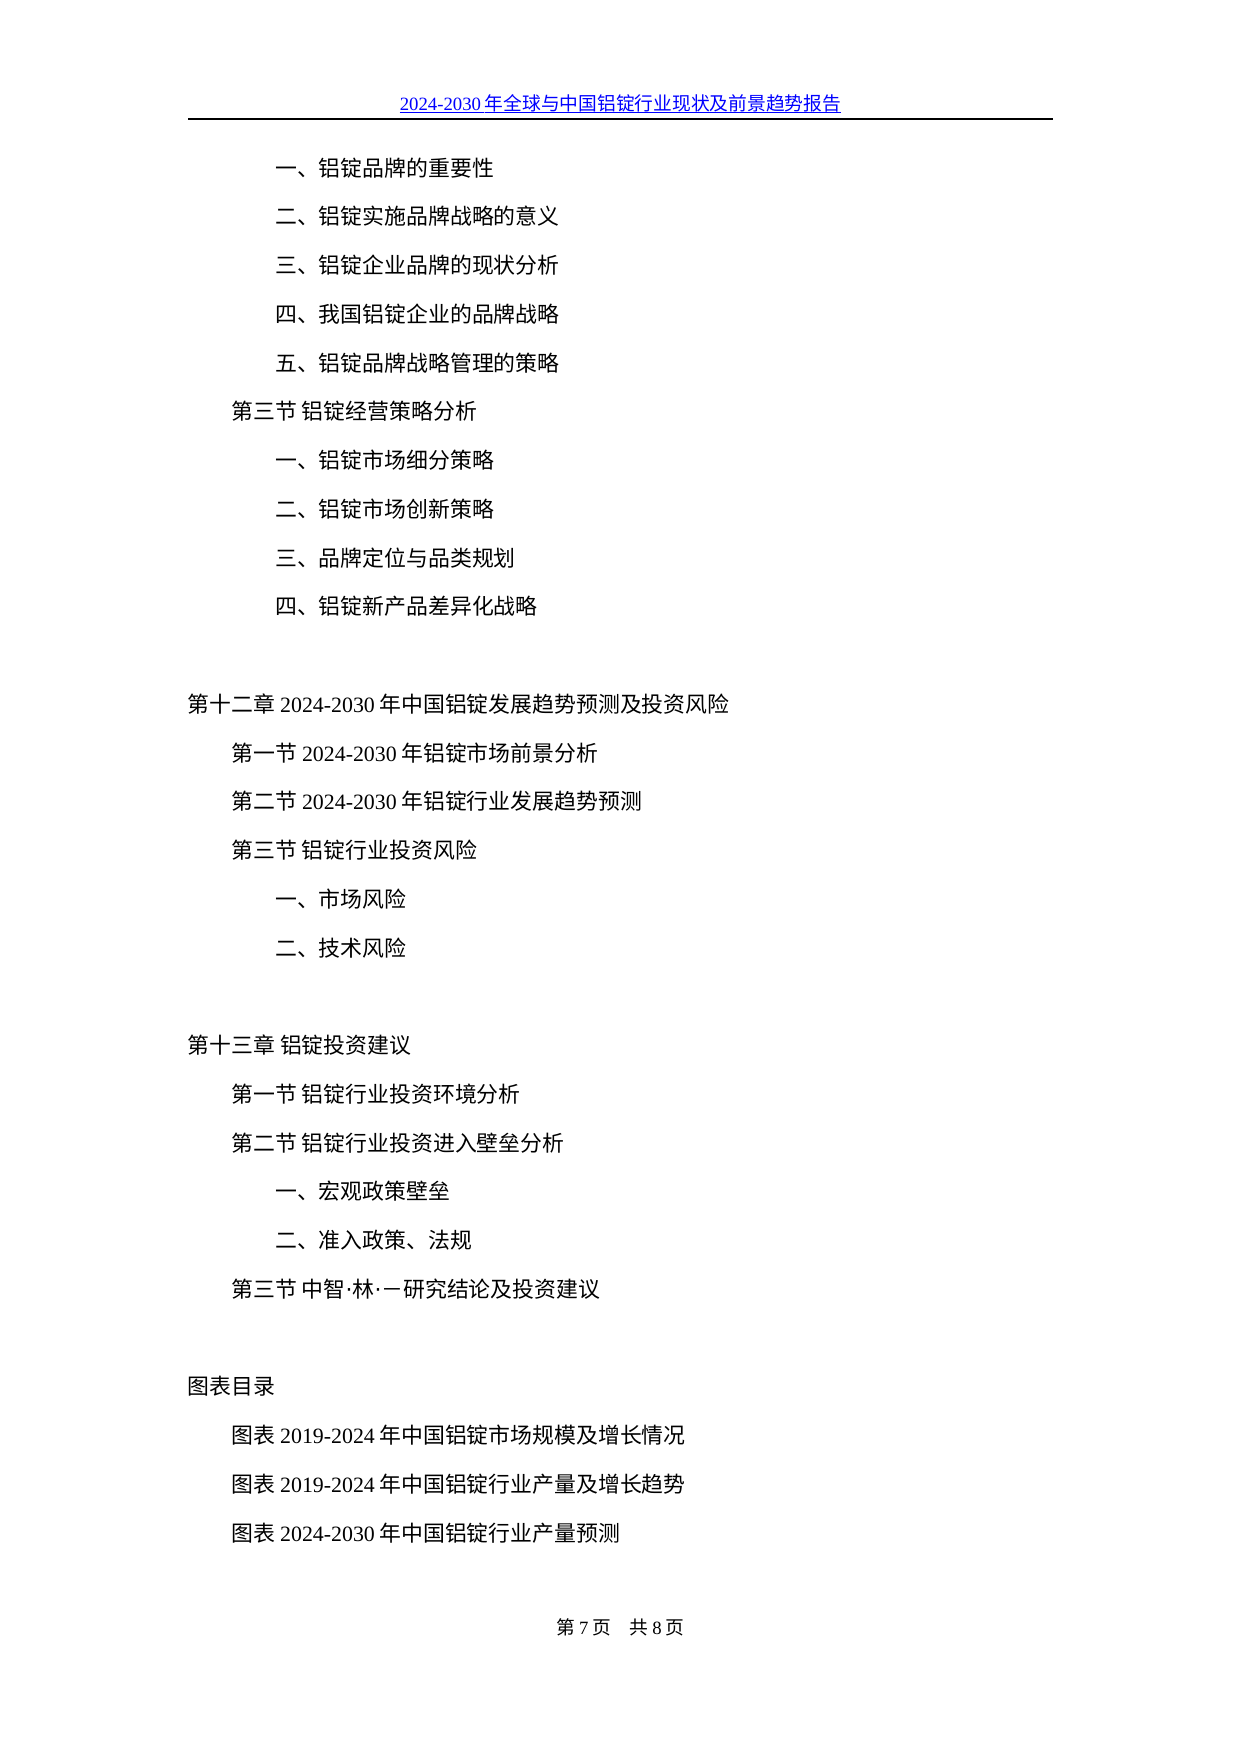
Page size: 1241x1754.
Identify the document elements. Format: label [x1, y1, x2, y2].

text [187, 150, 1053, 1548]
